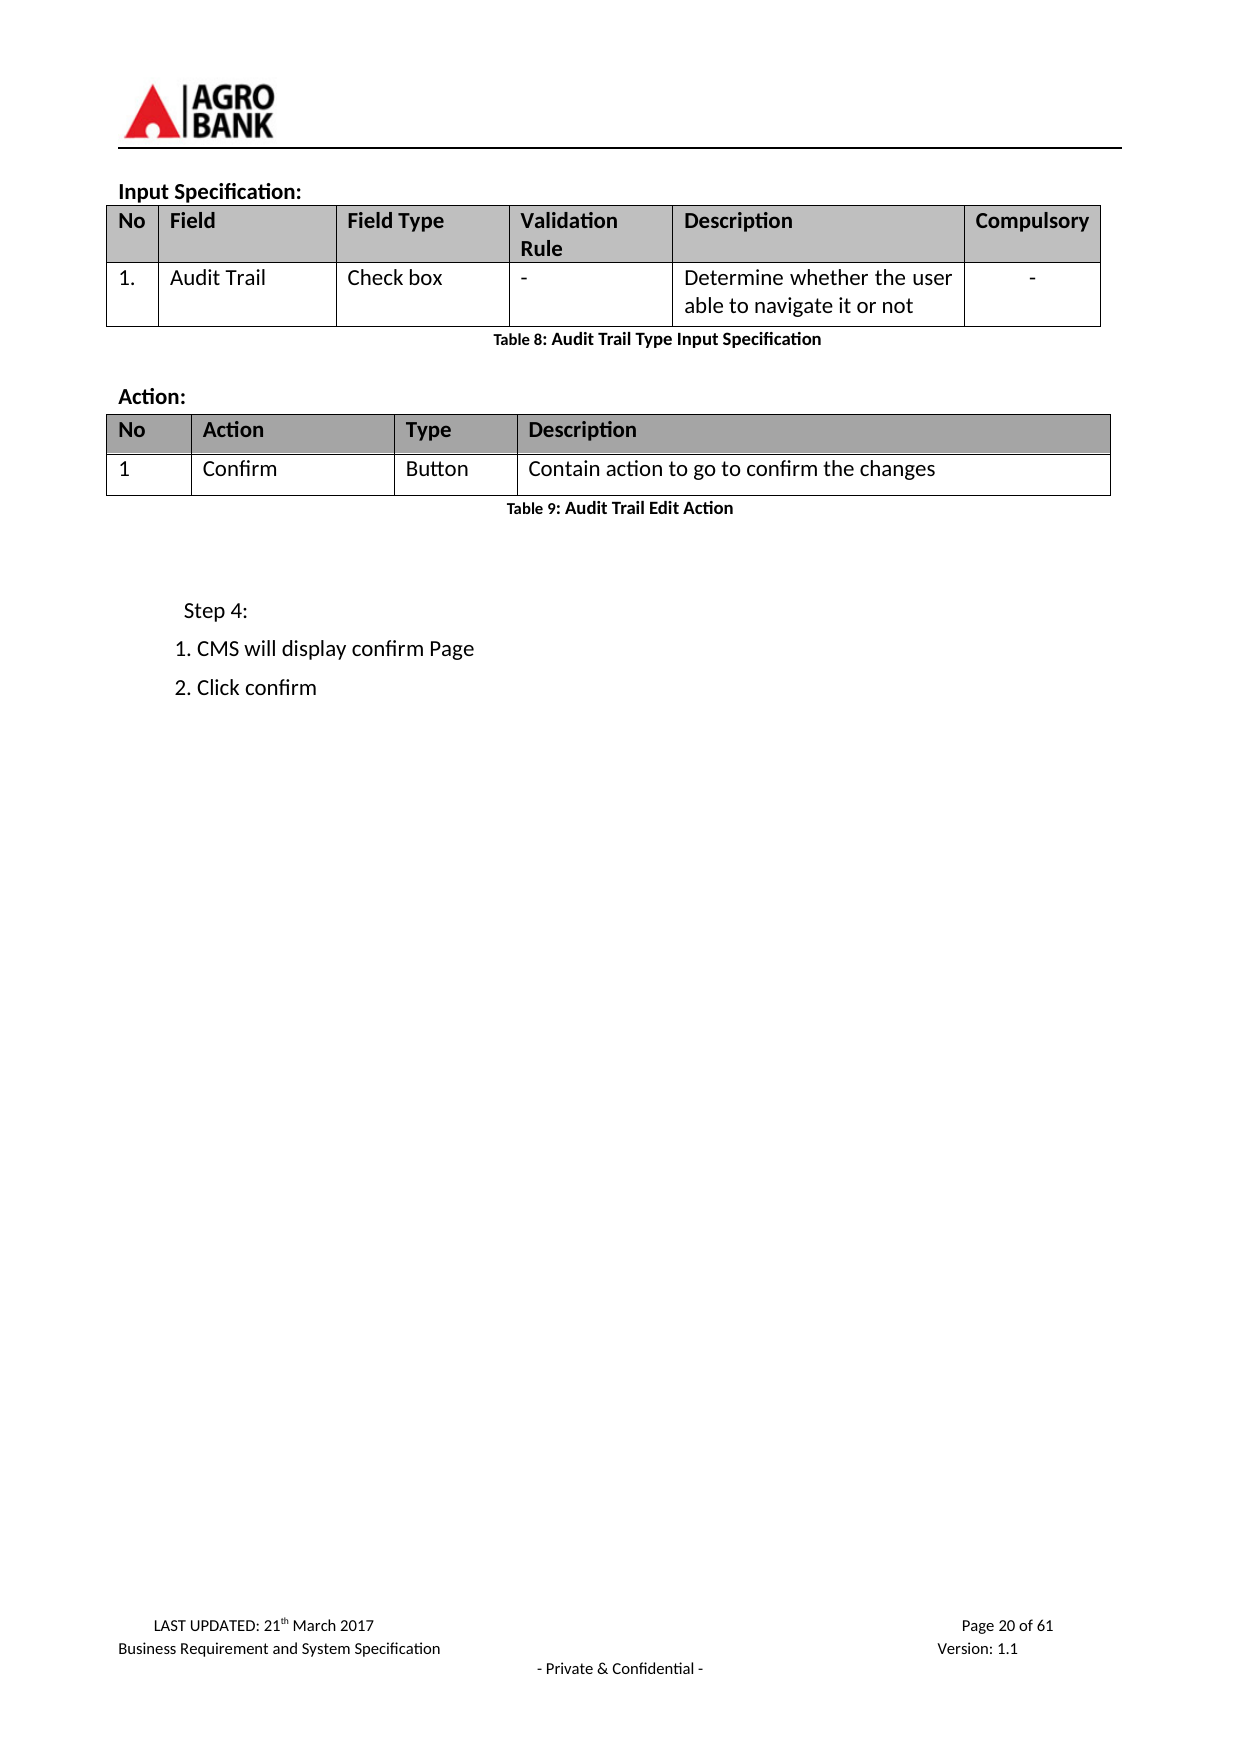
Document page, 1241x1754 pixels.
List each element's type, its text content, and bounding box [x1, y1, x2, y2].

table_header Type [395, 415, 517, 453]
table_header Validation Rule [510, 206, 672, 262]
table_header Description [518, 415, 1110, 453]
table_header No [107, 206, 158, 262]
table_cell 1. [107, 263, 158, 326]
table_cell Check box [337, 263, 509, 326]
text 1. CMS will display confirm Page [174, 634, 1122, 662]
text Table 8: Audit Trail Type Input Specification [118, 327, 1122, 350]
table_cell Contain action to go to confirm the changes [518, 455, 1110, 495]
table_header Action [192, 415, 394, 453]
picture [118, 75, 277, 145]
table_header Compulsory [965, 206, 1100, 262]
table_header Field [159, 206, 336, 262]
text Action: [118, 382, 1122, 410]
table_cell Button [395, 455, 517, 495]
table_cell - [965, 263, 1100, 326]
table_cell - [510, 263, 672, 326]
table_header Description [673, 206, 964, 262]
table_cell Determine whether the user able to navigate it or not [673, 263, 964, 326]
text 2. Click confirm [174, 673, 1122, 701]
table_cell Confirm [192, 455, 394, 495]
table_cell 1 [107, 455, 191, 495]
text Table 9: Audit Trail Edit Action [118, 496, 1122, 519]
text Step 4: [184, 596, 1122, 624]
table_cell Audit Trail [159, 263, 336, 326]
text Input Specification: [118, 177, 1122, 205]
table_header Field Type [337, 206, 509, 262]
table_header No [107, 415, 191, 453]
